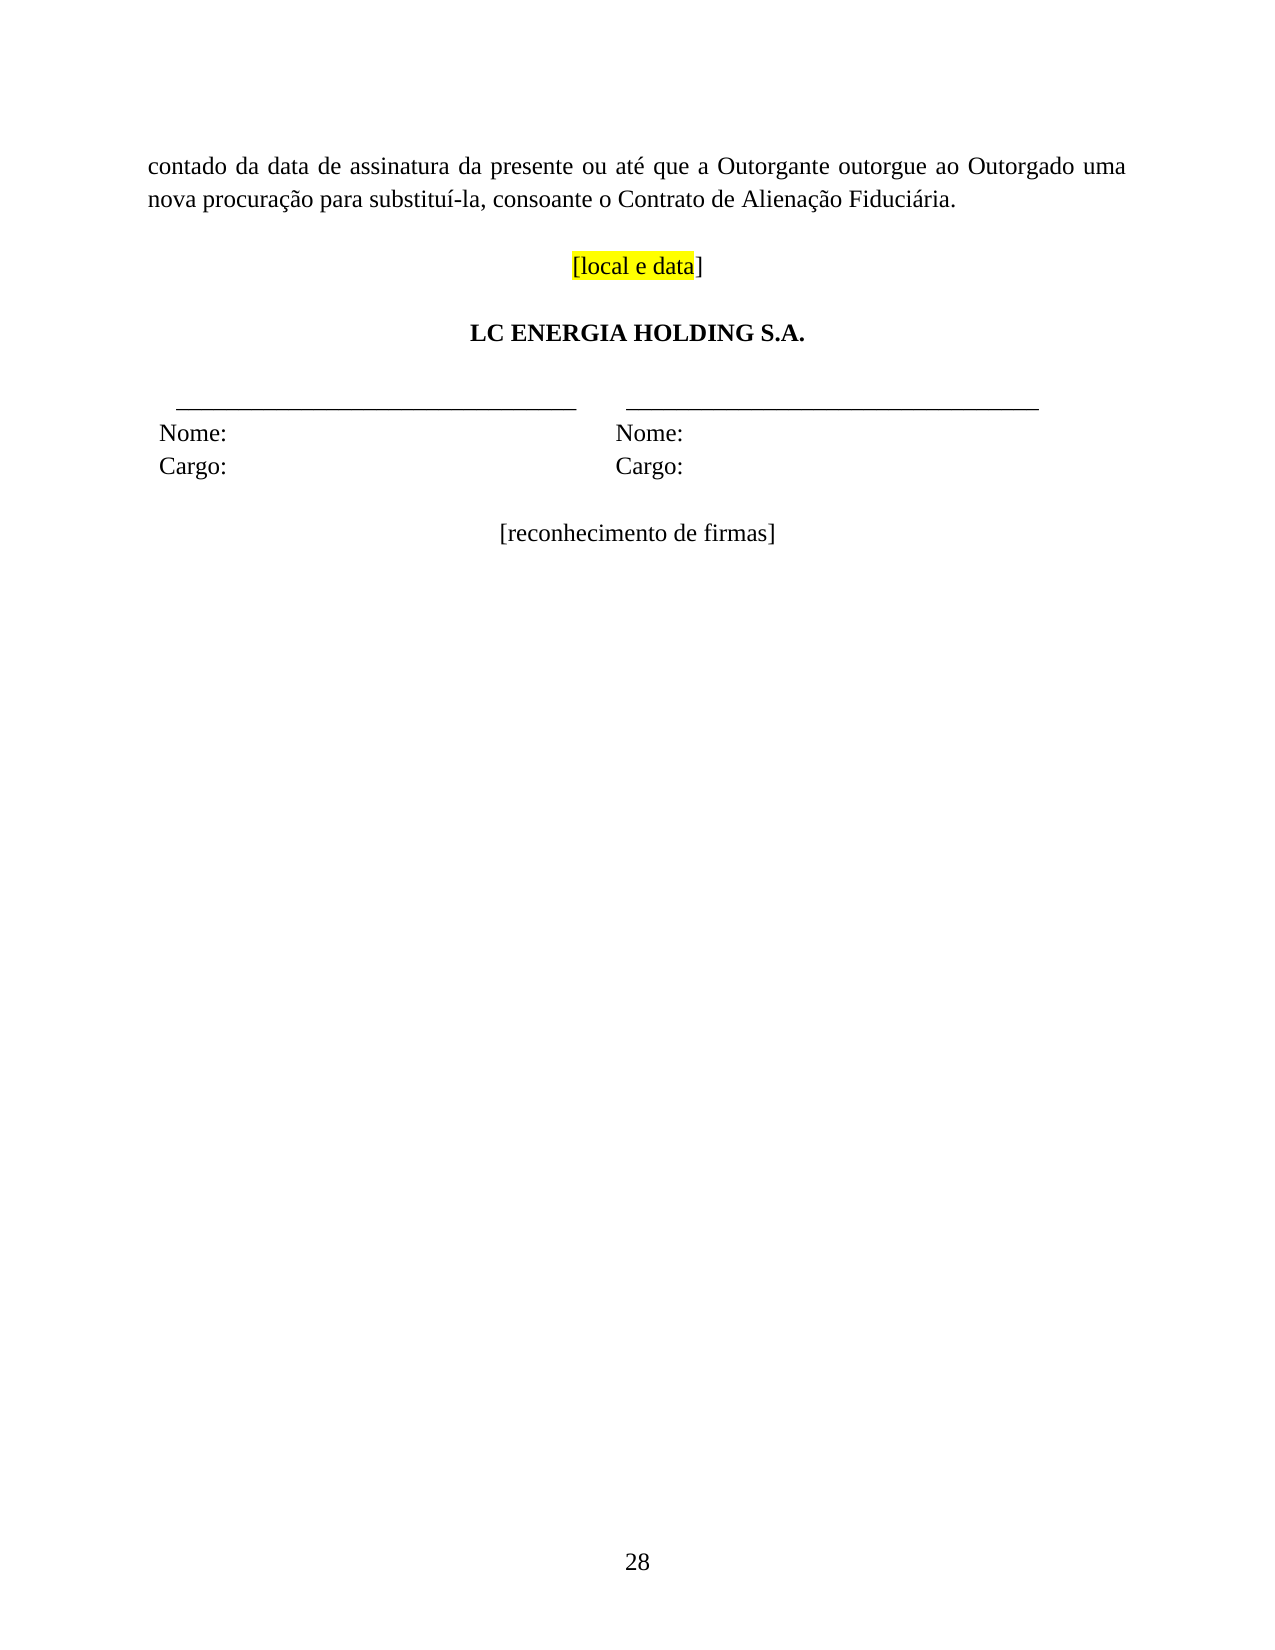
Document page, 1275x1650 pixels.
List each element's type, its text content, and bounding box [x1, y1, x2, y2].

text LC ENERGIA HOLDING S.A. [148, 314, 1127, 348]
table_header ________________________________ Nome: Cargo: [148, 348, 604, 481]
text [148, 148, 1127, 214]
text [reconhecimento de firmas] [148, 514, 1127, 548]
text [local e data] [148, 248, 1127, 281]
table_header _________________________________ Nome: Cargo: [604, 348, 1061, 481]
